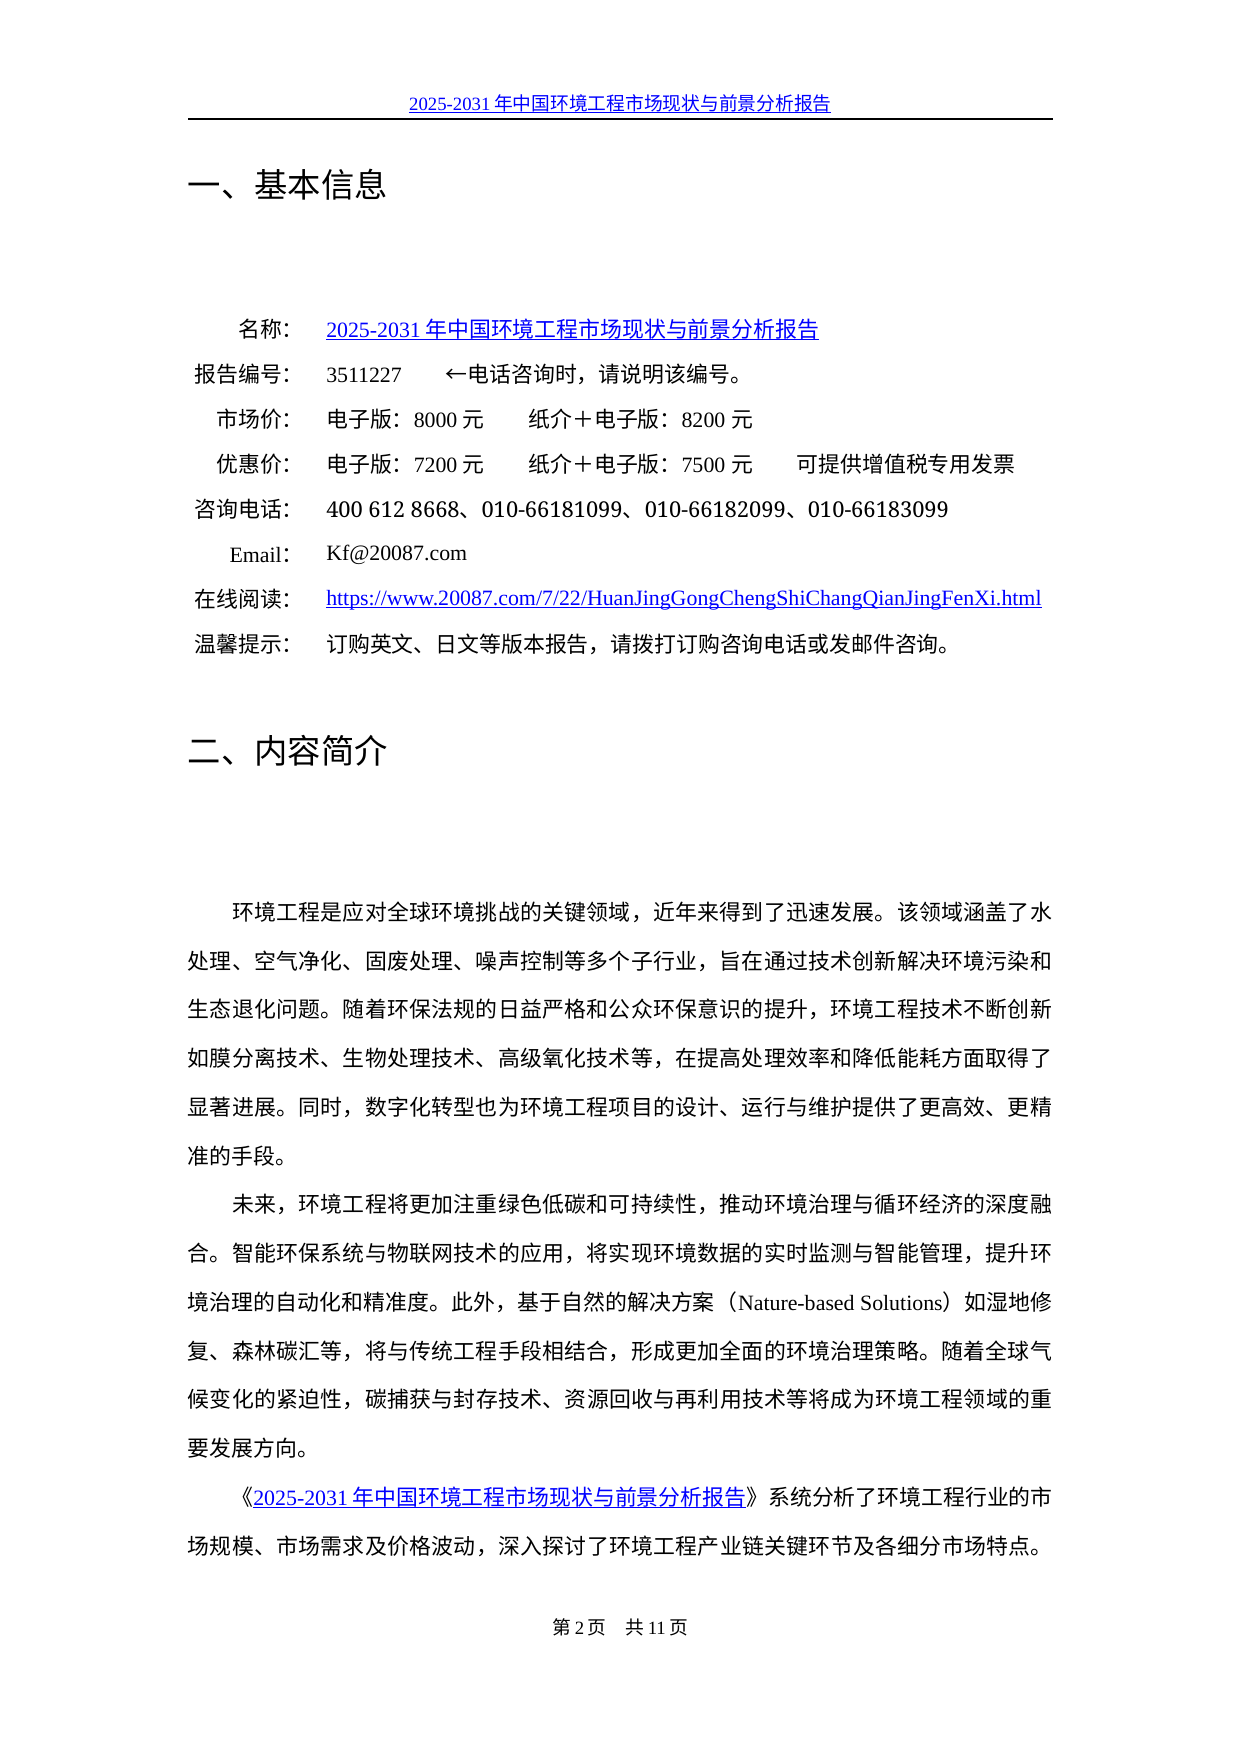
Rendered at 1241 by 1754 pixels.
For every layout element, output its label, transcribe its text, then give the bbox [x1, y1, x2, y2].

title 一、基本信息 [187, 150, 1053, 215]
table_cell 电子版：7200 元 纸介＋电子版：7500 元 可提供增值税专用发票 [315, 447, 1073, 492]
table_cell Kf@20087.com [315, 537, 1073, 582]
table_cell [315, 582, 1073, 627]
table_cell 订购英文、日文等版本报告，请拨打订购咨询电话或发邮件咨询。 [315, 627, 1073, 672]
table_cell 报告编号： [167, 357, 315, 402]
table_cell 咨询电话： [167, 492, 315, 537]
table_cell 3511227 ←电话咨询时，请说明该编号。 [315, 357, 1073, 402]
table_cell 400 612 8668、010-66181099、010-66182099、010-66183099 [315, 492, 1073, 537]
table_cell 市场价： [167, 402, 315, 447]
table_cell 优惠价： [167, 447, 315, 492]
table_cell 温馨提示： [167, 627, 315, 672]
title 二、内容简介 [187, 717, 1053, 782]
table_cell 电子版：8000 元 纸介＋电子版：8200 元 [315, 402, 1073, 447]
table_header 名称： [167, 312, 315, 357]
table_cell 在线阅读： [167, 582, 315, 627]
table_header 2025-2031年中国环境工程市场现状与前景分析报告 [315, 312, 1073, 357]
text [187, 894, 1053, 1561]
table_cell Email： [167, 537, 315, 582]
